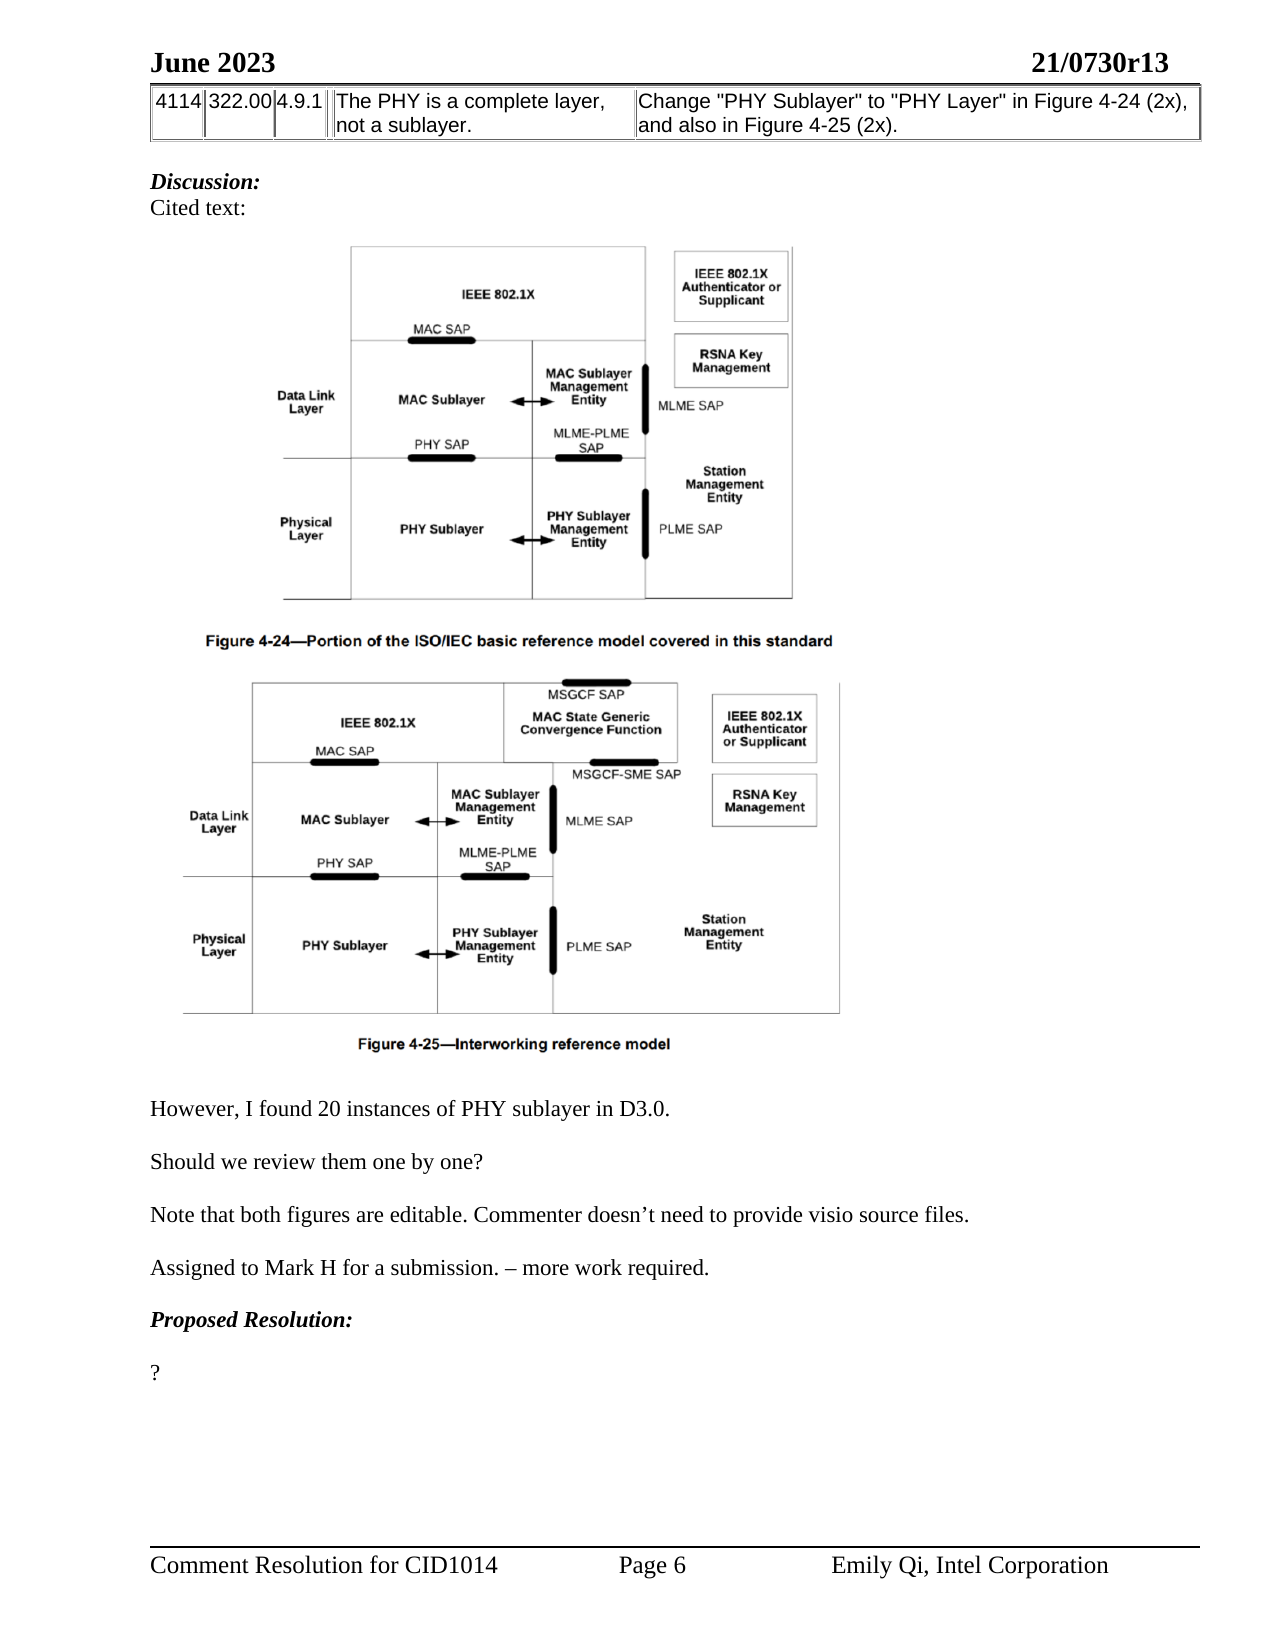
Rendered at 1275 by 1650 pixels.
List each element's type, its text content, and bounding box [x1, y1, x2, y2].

text Discussion: [150, 168, 1200, 194]
table_header Change "PHY Sublayer" to "PHY Layer" in Figure 4-24 (2x), and also in Figure 4-25 (2x). [636, 88, 1199, 138]
text Should we review them one by one? [150, 1148, 1200, 1174]
text Note that both figures are editable. Commenter doesn’t need to provide visio source files. [150, 1201, 1200, 1227]
table_header 4.9.1 [274, 88, 327, 138]
text However, I found 20 instances of PHY sublayer in D3.0. [150, 1095, 1200, 1122]
table_header [327, 88, 333, 138]
text Assigned to Mark H for a submission. – more work required. [150, 1253, 1200, 1280]
text Cited text: [150, 194, 1200, 221]
table_header 322.00 [204, 86, 274, 138]
text Proposed Resolution: [150, 1306, 1200, 1333]
text ? [150, 1359, 1200, 1385]
table_header 4114 [153, 86, 204, 138]
table_header The PHY is a complete layer, not a sublayer. [334, 88, 636, 138]
picture [150, 220, 876, 1069]
